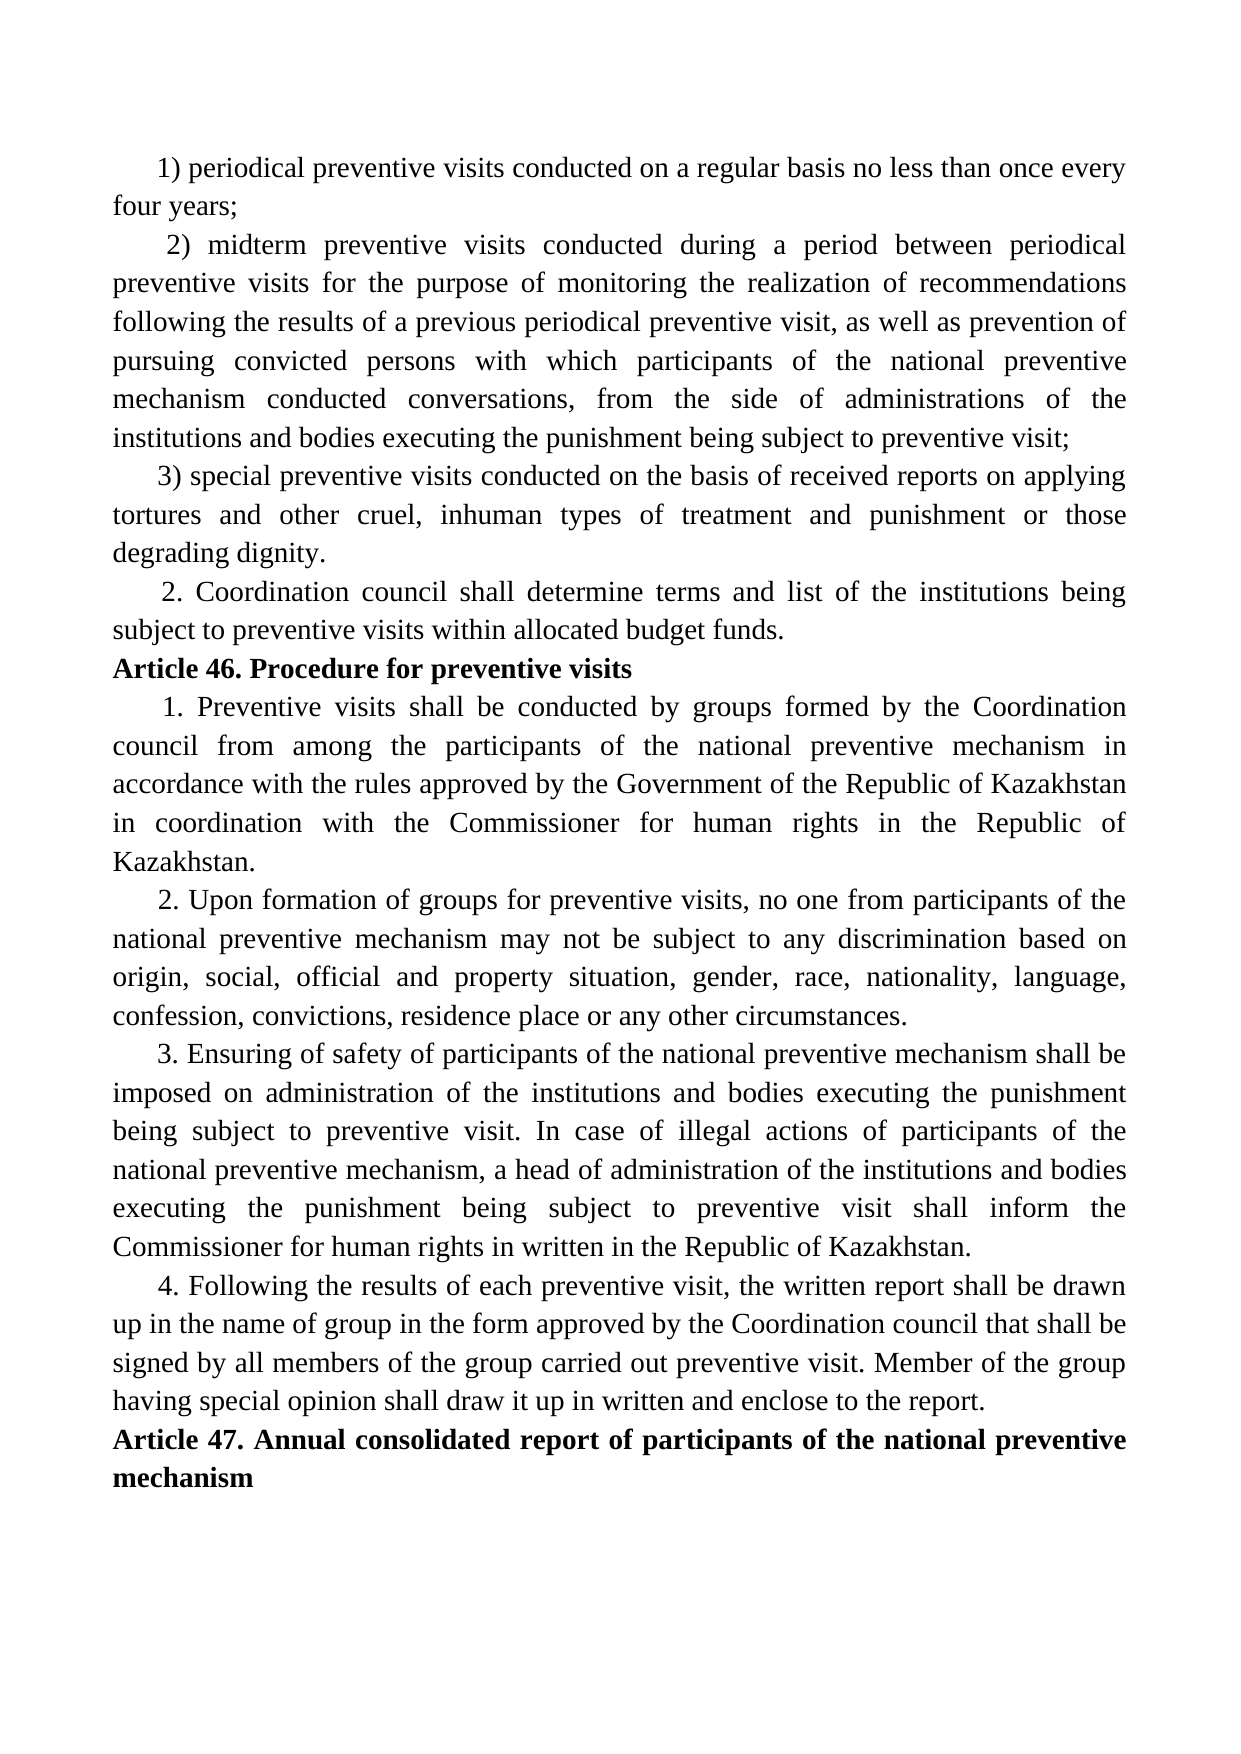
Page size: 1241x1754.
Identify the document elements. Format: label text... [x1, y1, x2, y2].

text 1) periodical preventive visits conducted on a regular basis no less than once every four years; [112, 150, 1128, 222]
text Article 46. Procedure for preventive visits [112, 651, 1128, 684]
text 1. Preventive visits shall be conducted by groups formed by the Coordination council from among the participants of the national preventive mechanism in accordance with the rules approved by the Government of the Republic of Kazakhstan in coordination with the Commissioner for human rights in the Republic of Kazakhstan. [112, 689, 1128, 877]
text 3) special preventive visits conducted on the basis of received reports on applying tortures and other cruel, inhuman types of treatment and punishment or those degrading dignity. [112, 458, 1128, 569]
text 4. Following the results of each preventive visit, the written report shall be drawn up in the name of group in the form approved by the Coordination council that shall be signed by all members of the group carried out preventive visit. Member of the group having special opinion shall draw it up in written and enclose to the report. [112, 1268, 1128, 1417]
text 2. Upon formation of groups for preventive visits, no one from participants of the national preventive mechanism may not be subject to any discrimination based on origin, social, official and property situation, gender, race, nationality, language, confession, convictions, residence place or any other circumstances. [112, 882, 1128, 1031]
text 3. Ensuring of safety of participants of the national preventive mechanism shall be imposed on administration of the institutions and bodies executing the punishment being subject to preventive visit. In case of illegal actions of participants of the national preventive mechanism, a head of administration of the institutions and bodies executing the punishment being subject to preventive visit shall inform the Commissioner for human rights in written in the Republic of Kazakhstan. [112, 1036, 1128, 1263]
text Article 47. Annual consolidated report of participants of the national preventive mechanism [112, 1422, 1128, 1494]
text 2. Coordination council shall determine terms and list of the institutions being subject to preventive visits within allocated budget funds. [112, 574, 1128, 646]
